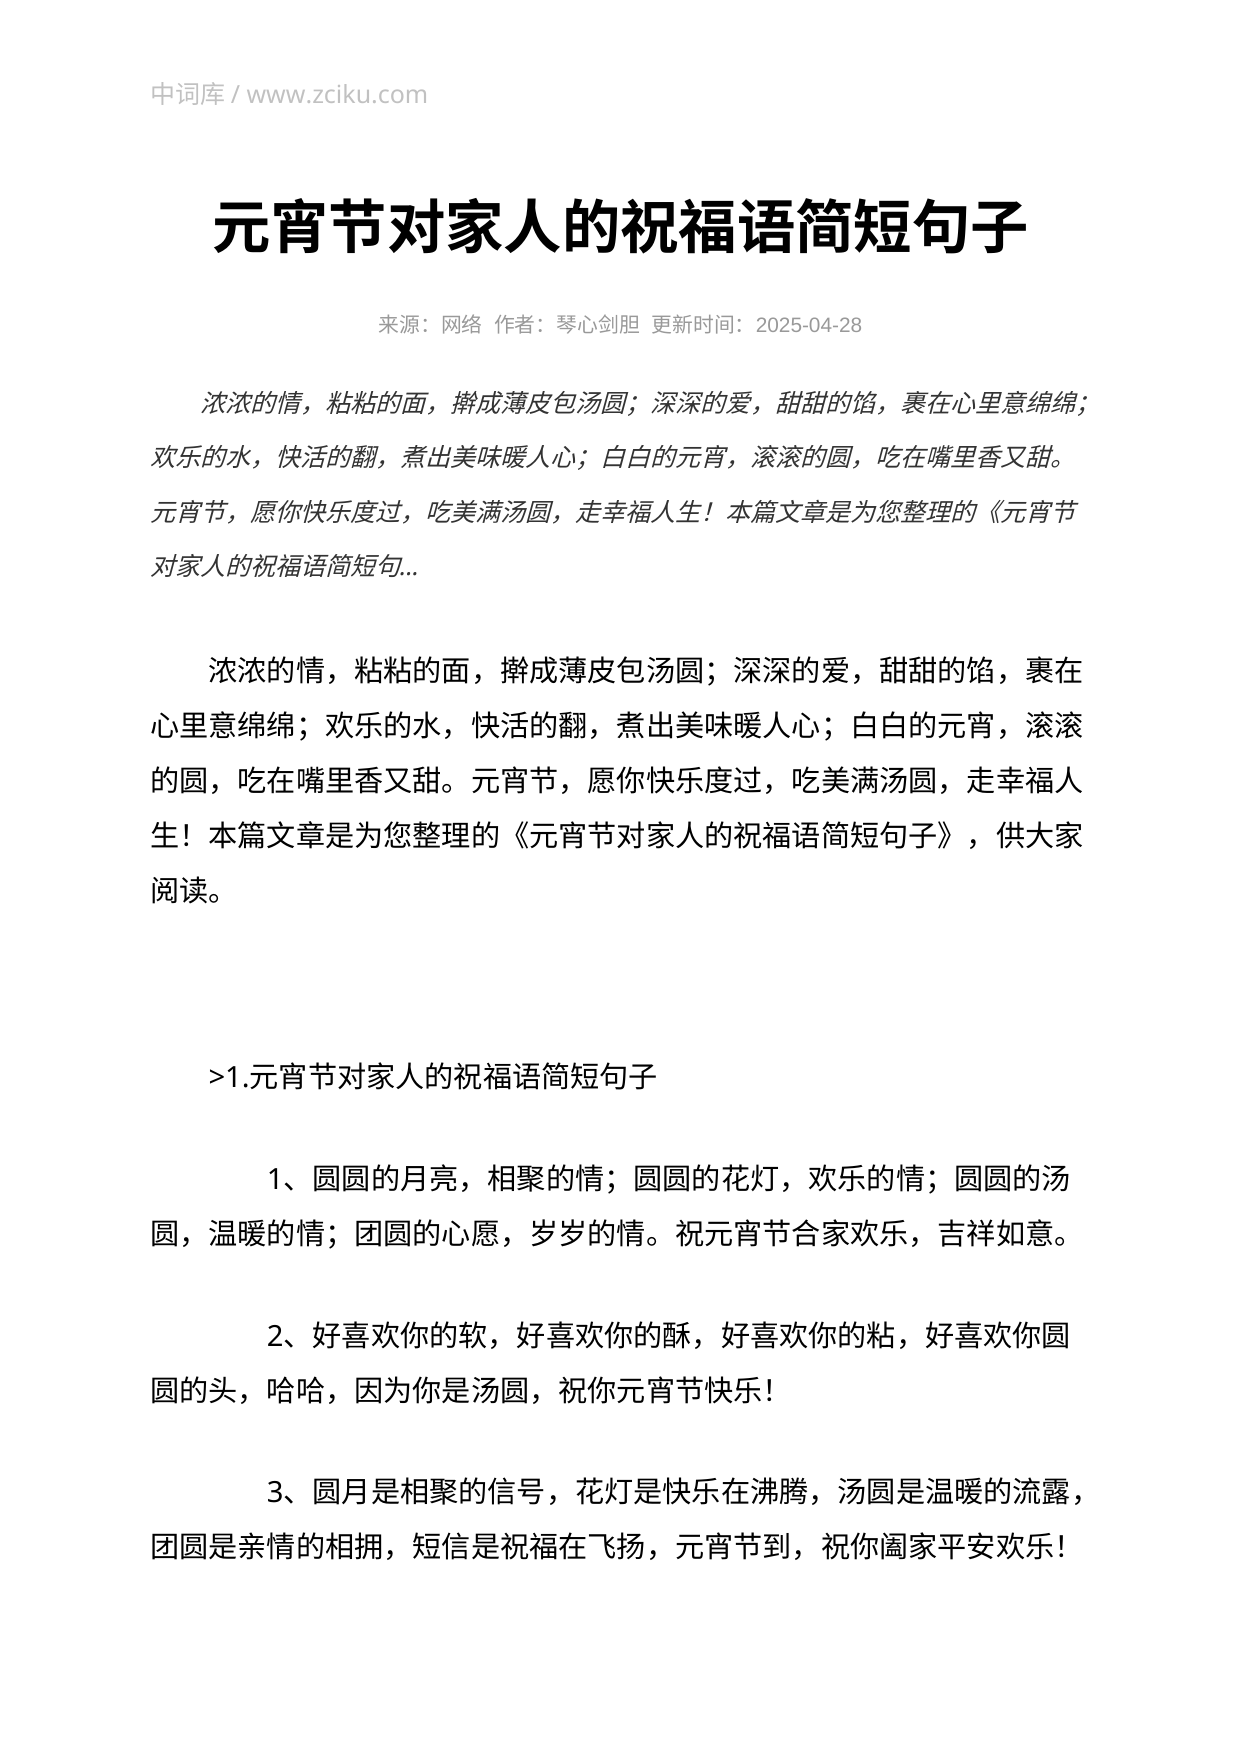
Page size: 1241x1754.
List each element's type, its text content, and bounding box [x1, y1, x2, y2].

text 2、好喜欢你的软，好喜欢你的酥，好喜欢你的粘，好喜欢你圆圆的头，哈哈，因为你是汤圆，祝你元宵节快乐！ [150, 1312, 1090, 1409]
text 来源：网络 作者：琴心剑胆 更新时间：2025-04-28 [150, 313, 1090, 337]
subtitle 元宵节对家人的祝福语简短句子 [150, 181, 1090, 266]
text >1.元宵节对家人的祝福语简短句子 [150, 1053, 1090, 1096]
text 浓浓的情，粘粘的面，擀成薄皮包汤圆；深深的爱，甜甜的馅，裹在心里意绵绵；欢乐的水，快活的翻，煮出美味暖人心；白白的元宵，滚滚的圆，吃在嘴里香又甜。元宵节，愿你快乐度过，吃美满汤圆，走幸福人生！本篇文章是为您整理的《元宵节对家人的祝福语简短句子》，供大家阅读。 [150, 648, 1090, 910]
text 3、圆月是相聚的信号，花灯是快乐在沸腾，汤圆是温暖的流露，团圆是亲情的相拥，短信是祝福在飞扬，元宵节到，祝你阖家平安欢乐！ [150, 1469, 1090, 1566]
text 浓浓的情，粘粘的面，擀成薄皮包汤圆；深深的爱，甜甜的馅，裹在心里意绵绵；欢乐的水，快活的翻，煮出美味暖人心；白白的元宵，滚滚的圆，吃在嘴里香又甜。元宵节，愿你快乐度过，吃美满汤圆，走幸福人生！本篇文章是为您整理的《元宵节对家人的祝福语简短句... [150, 383, 1090, 583]
text 1、圆圆的月亮，相聚的情；圆圆的花灯，欢乐的情；圆圆的汤圆，温暖的情；团圆的心愿，岁岁的情。祝元宵节合家欢乐，吉祥如意。 [150, 1155, 1090, 1253]
